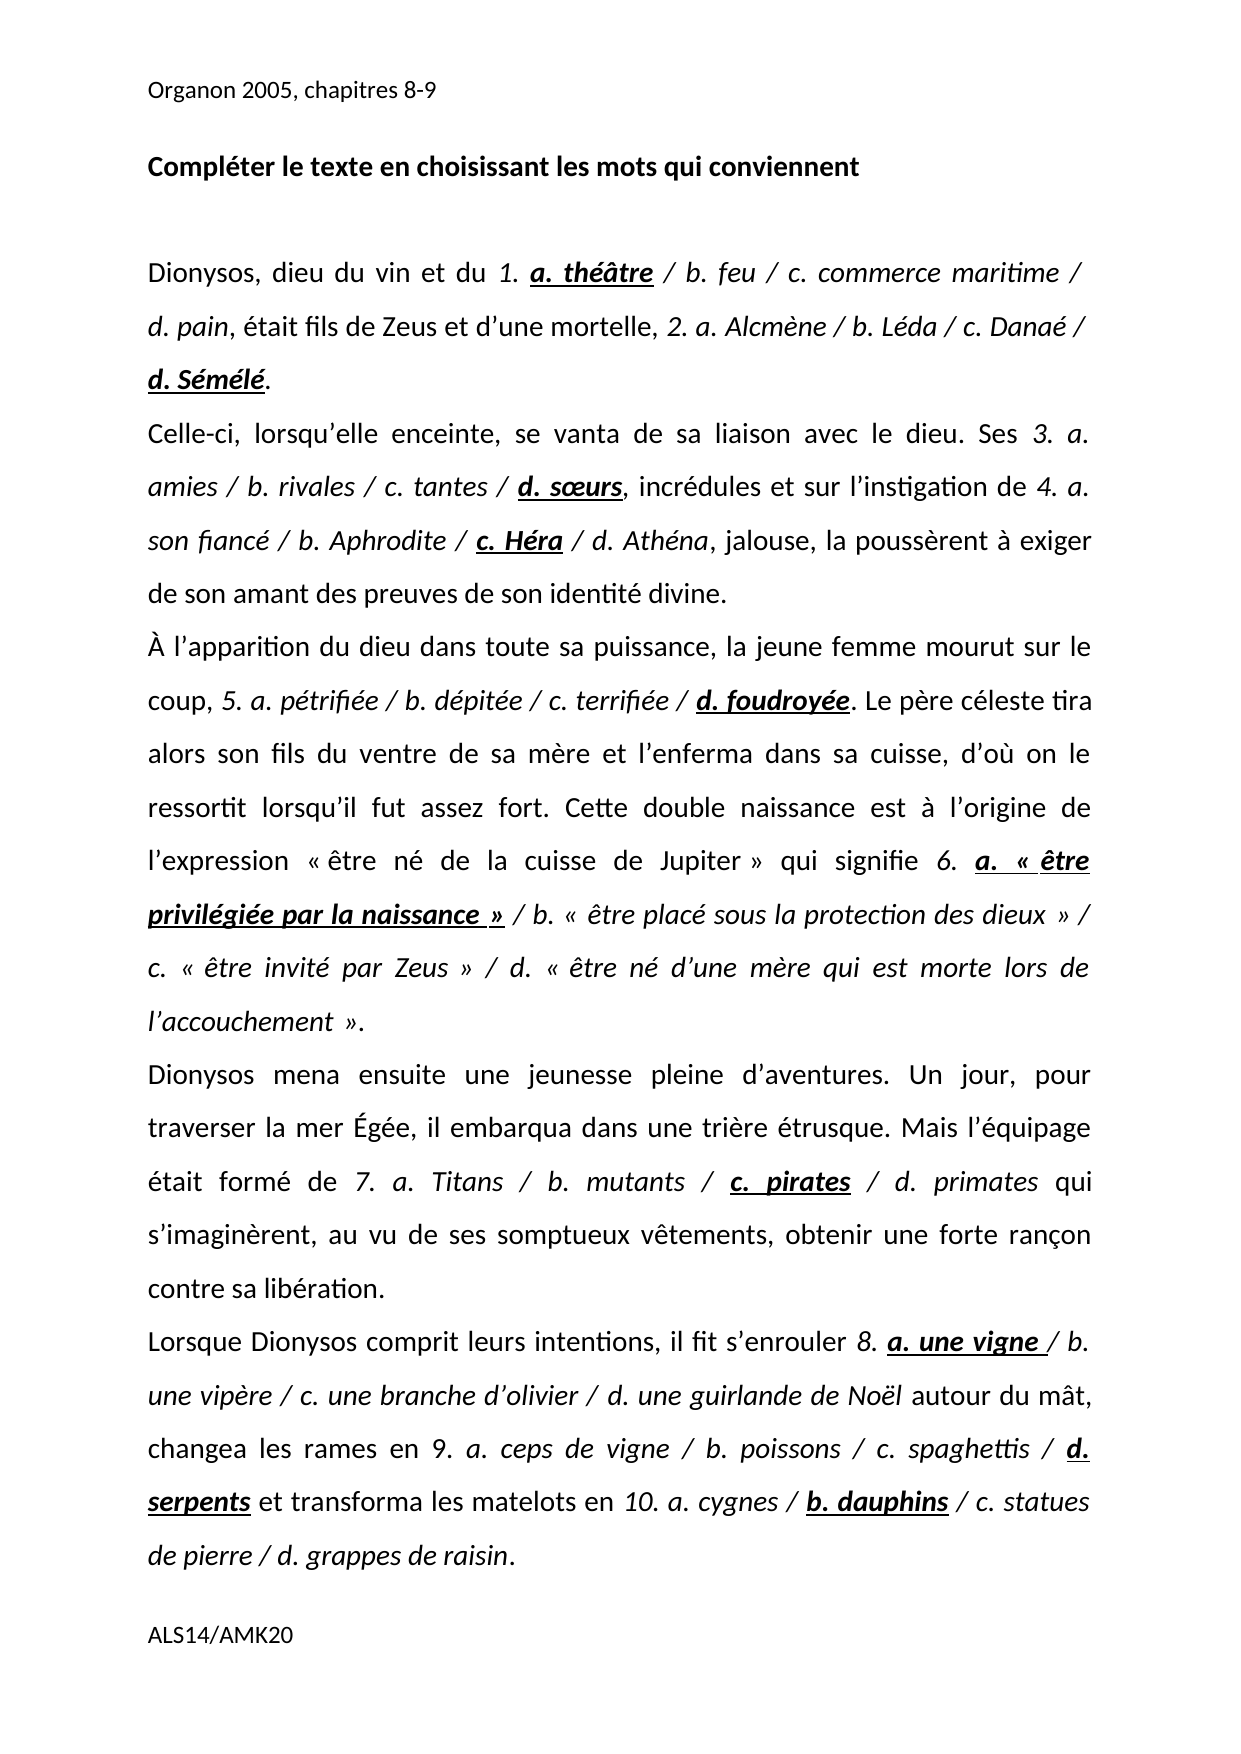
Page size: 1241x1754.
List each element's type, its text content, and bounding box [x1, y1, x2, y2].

text Lorsque Dionysos comprit leurs intentions, il fit s’enrouler 8. a. une vigne / b. une vipère / c. une branche d’olivier / d. une guirlande de Noël autour du mât, changea les rames en 9. a. ceps de vigne / b. poissons / c. spaghettis / d. serpents et transforma les matelots en 10. a. cygnes / b. dauphins / c. statues de pierre / d. grappes de raisin. [148, 1323, 1093, 1573]
text Dionysos mena ensuite une jeunesse pleine d’aventures. Un jour, pour traverser la mer Égée, il embarqua dans une trière étrusque. Mais l’équipage était formé de 7. a. Titans / b. mutants / c. pirates / d. primates qui s’imaginèrent, au vu de ses somptueux vêtements, obtenir une forte rançon contre sa libération. [148, 1056, 1093, 1305]
text À l’apparition du dieu dans toute sa puissance, la jeune femme mourut sur le coup, 5. a. pétrifiée / b. dépitée / c. terrifiée / d. foudroyée. Le père céleste tira alors son fils du ventre de sa mère et l’enferma dans sa cuisse, d’où on le ressortit lorsqu’il fut assez fort. Cette double naissance est à l’origine de l’expression « être né de la cuisse de Jupiter » qui signifie 6. a. « être privilégiée par la naissance » / b. « être placé sous la protection des dieux » / c. « être invité par Zeus » / d. « être né d’une mère qui est morte lors de l’accouchement ». [148, 628, 1093, 1038]
text Compléter le texte en choisissant les mots qui conviennent [148, 148, 1093, 183]
text Celle-ci, lorsqu’elle enceinte, se vanta de sa liaison avec le dieu. Ses 3. a. amies / b. rivales / c. tantes / d. sœurs, incrédules et sur l’instigation de 4. a. son fiancé / b. Aphrodite / c. Héra / d. Athéna, jalouse, la poussèrent à exiger de son amant des preuves de son identité divine. [148, 415, 1093, 611]
text Dionysos, dieu du vin et du 1. a. théâtre / b. feu / c. commerce maritime / d. pain, était fils de Zeus et d’une mortelle, 2. a. Alcmène / b. Léda / c. Danaé / d. Sémélé. [148, 254, 1093, 397]
